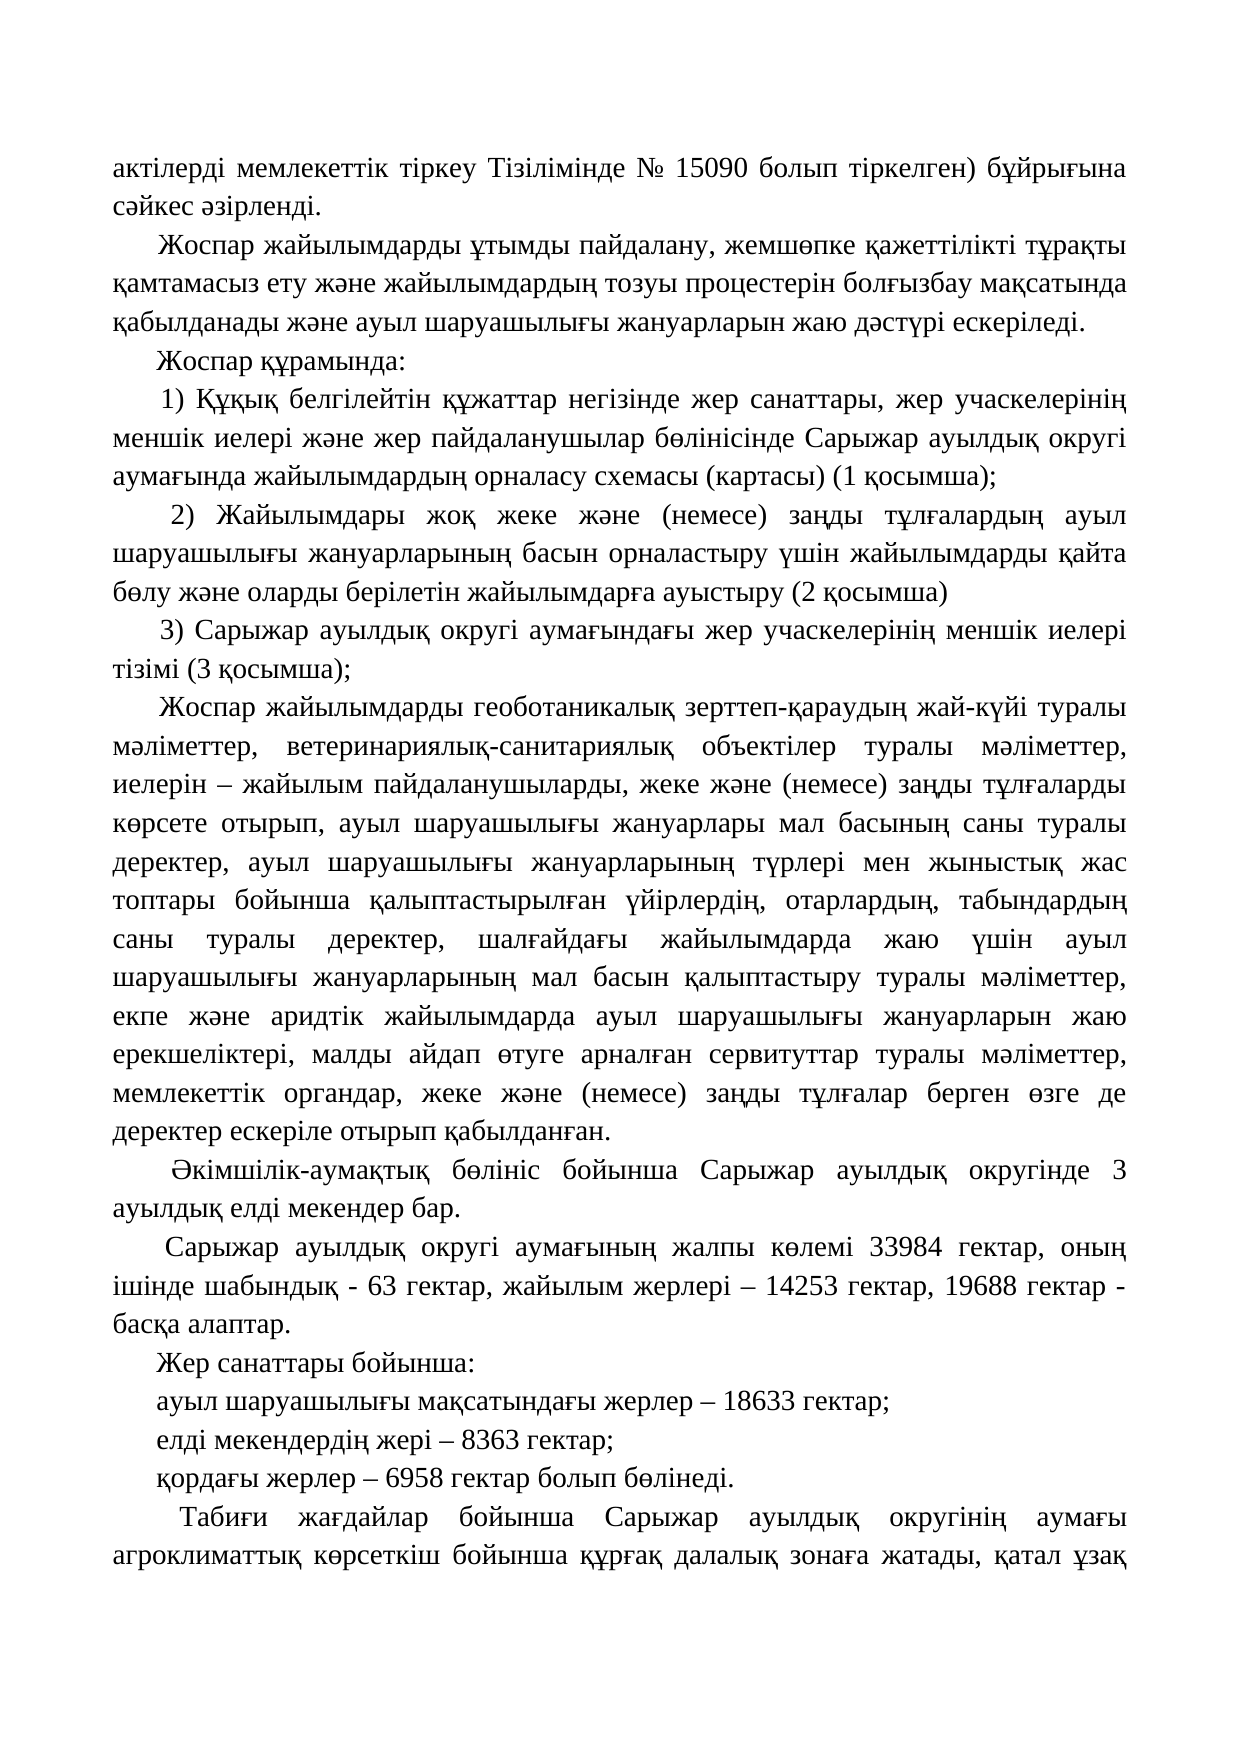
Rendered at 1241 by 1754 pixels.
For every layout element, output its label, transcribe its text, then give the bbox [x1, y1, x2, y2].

text ауыл шаруашылығы мақсатындағы жерлер – 18633 гектар; [112, 1383, 1128, 1417]
text 2) Жайылымдары жоқ жеке және (немесе) заңды тұлғалардың ауыл шаруашылығы жануарларының басын орналастыру үшін жайылымдарды қайта бөлу және оларды берілетін жайылымдарға ауыстыру (2 қосымша) [112, 497, 1128, 607]
text Жоспар жайылымдарды геоботаникалық зерттеп-қараудың жай-күйі туралы мәліметтер, ветеринариялық-санитариялық объектілер туралы мәліметтер, иелерін – жайылым пайдаланушыларды, жеке және (немесе) заңды тұлғаларды көрсете отырып, ауыл шаруашылығы жануарлары мал басының саны туралы деректер, ауыл шаруашылығы жануарларының түрлері мен жыныстық жас топтары бойынша қалыптастырылған үйірлердің, отарлардың, табындардың саны туралы деректер, шалғайдағы жайылымдарда жаю үшін ауыл шаруашылығы жануарларының мал басын қалыптастыру туралы мәліметтер, екпе және аридтік жайылымдарда ауыл шаруашылығы жануарларын жаю ерекшеліктері, малды айдап өтуге арналған сервитуттар туралы мәліметтер, мемлекеттік органдар, жеке және (немесе) заңды тұлғалар берген өзге де деректер ескеріле отырып қабылданған. [112, 689, 1128, 1147]
text 3) Сарыжар ауылдық округі аумағындағы жер учаскелерінің меншік иелері тізімі (3 қосымша); [112, 612, 1128, 684]
text елді мекендердің жері – 8363 гектар; [112, 1422, 1128, 1455]
text қордағы жерлер – 6958 гектар болып бөлінеді. [112, 1460, 1128, 1494]
text Жер санаттары бойынша: [112, 1345, 1128, 1378]
text Жоспар құрамында: [112, 343, 1128, 376]
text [112, 1499, 1128, 1571]
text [112, 150, 1128, 222]
text Сарыжар ауылдық округі аумағының жалпы көлемі 33984 гектар, оның ішінде шабындық - 63 гектар, жайылым жерлері – 14253 гектар, 19688 гектар - басқа алаптар. [112, 1229, 1128, 1340]
text Жоспар жайылымдарды ұтымды пайдалану, жемшөпке қажеттілікті тұрақты қамтамасыз ету және жайылымдардың тозуы процестерін болғызбау мақсатында қабылданады және ауыл шаруашылығы жануарларын жаю дәстүрі ескеріледі. [112, 227, 1128, 338]
text 1) Құқық белгілейтін құжаттар негізінде жер санаттары, жер учаскелерінің меншік иелері және жер пайдаланушылар бөлінісінде Сарыжар ауылдық округі аумағында жайылымдардың орналасу схемасы (картасы) (1 қосымша); [112, 381, 1128, 492]
text Әкімшілік-аумақтық бөлініс бойынша Сарыжар ауылдық округінде 3 ауылдық елді мекендер бар. [112, 1152, 1128, 1224]
